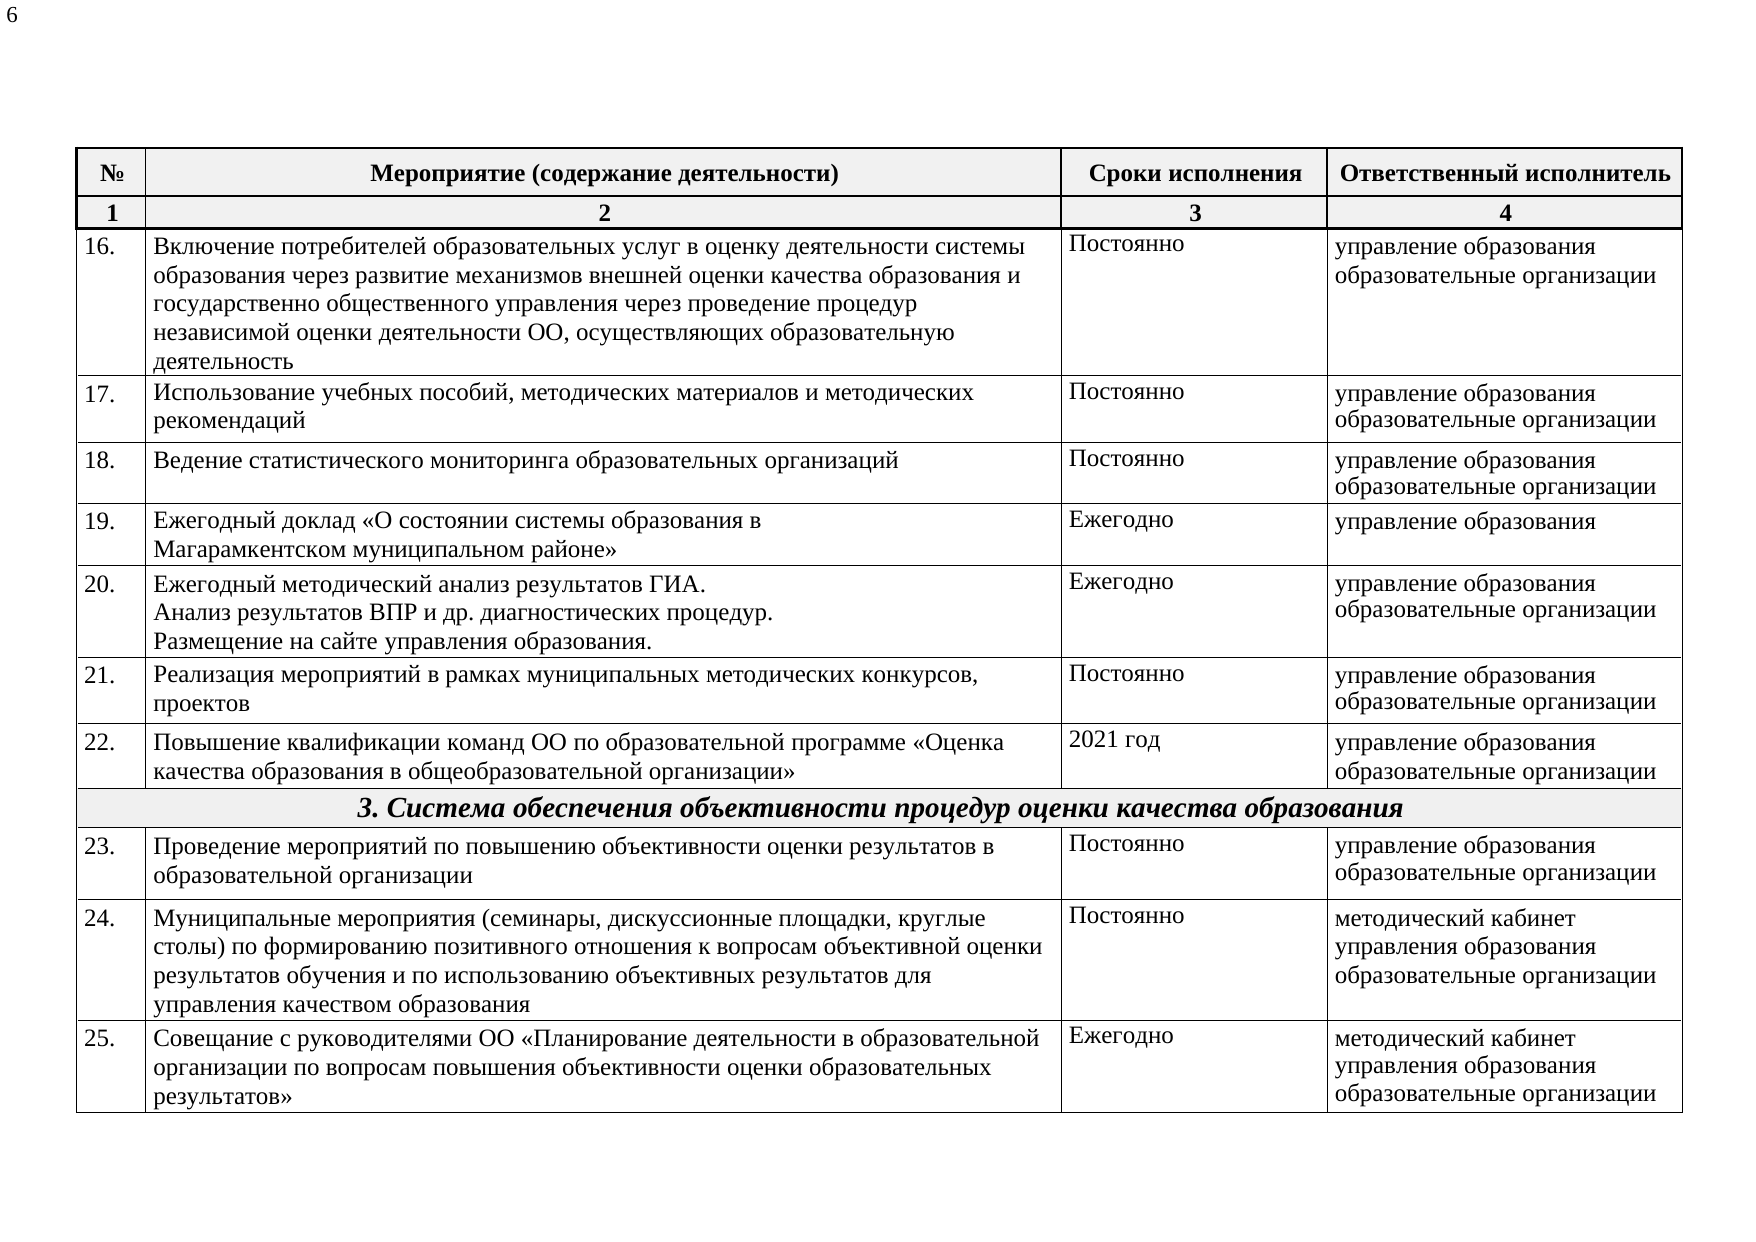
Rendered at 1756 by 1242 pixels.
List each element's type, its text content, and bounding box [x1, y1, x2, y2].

table_header № [78, 149, 145, 195]
table_cell Постоянно [1062, 376, 1327, 442]
table_cell Совещание с руководителями ОО «Планирование деятельности в образовательной организации по вопросам повышения объективности оценки образовательных результатов» [146, 1021, 1061, 1112]
table_cell 2021 год [1062, 724, 1327, 788]
table_cell управление образования образовательные организации [1328, 375, 1682, 442]
table_cell управление образования образовательные организации [1328, 565, 1682, 657]
table_cell Ежегодный методический анализ результатов ГИА. Анализ результатов ВПР и др. диагностических процедур. Размещение на сайте управления образования. [146, 566, 1061, 657]
table_cell Ежегодно [1062, 566, 1327, 657]
table_header Мероприятие (содержание деятельности) [146, 149, 1060, 195]
table_cell 20. [77, 565, 145, 657]
table_cell Использование учебных пособий, методических материалов и методических рекомендаций [146, 376, 1061, 442]
table_cell Включение потребителей образовательных услуг в оценку деятельности системы образования через развитие механизмов внешней оценки качества образования и государственно общественного управления через проведение процедур независимой оценки деятельности ОО, осуществляющих образовательную деятельность [146, 230, 1061, 375]
table_cell управление образования образовательные организации [1328, 827, 1682, 899]
table_cell Ежегодно [1062, 504, 1327, 565]
table_cell 18. [77, 442, 145, 503]
table_cell управление образования образовательные организации [1328, 442, 1682, 503]
table_cell 16. [77, 230, 145, 375]
table_cell Постоянно [1062, 230, 1327, 375]
table_cell 21. [77, 657, 145, 723]
table_cell Постоянно [1062, 658, 1327, 723]
table_cell 3 [1062, 197, 1326, 227]
table_cell Ведение статистического мониторинга образовательных организаций [146, 443, 1061, 503]
table_cell 19. [77, 503, 145, 565]
table_header Ответственный исполнитель [1328, 149, 1681, 195]
table_cell 23. [77, 827, 145, 899]
table_cell Постоянно [1062, 900, 1327, 1020]
table_cell методический кабинет управления образования образовательные организации [1328, 899, 1682, 1020]
table_cell управление образования [1328, 503, 1682, 565]
table_cell Постоянно [1062, 828, 1327, 899]
table_cell Постоянно [1062, 443, 1327, 503]
table_cell 22. [77, 723, 145, 788]
table_header Сроки исполнения [1062, 149, 1326, 195]
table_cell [1328, 230, 1682, 375]
table_cell Повышение квалификации команд ОО по образовательной программе «Оценка качества образования в общеобразовательной организации» [146, 724, 1061, 788]
table_cell Ежегодный доклад «О состоянии системы образования в Магарамкентском муниципальном районе» [146, 504, 1061, 565]
table_cell 17. [77, 375, 145, 442]
table_cell Ежегодно [1062, 1021, 1327, 1112]
table_cell 24. [77, 899, 145, 1020]
table_cell управление образования образовательные организации [1328, 657, 1682, 723]
table_cell 4 [1328, 197, 1681, 227]
table_cell 3. Система обеспечения объективности процедур оценки качества образования [77, 788, 1682, 827]
table_cell Проведение мероприятий по повышению объективности оценки результатов в образовательной организации [146, 828, 1061, 899]
table_cell Муниципальные мероприятия (семинары, дискуссионные площадки, круглые столы) по формированию позитивного отношения к вопросам объективной оценки результатов обучения и по использованию объективных результатов для управления качеством образования [146, 900, 1061, 1020]
table_cell 25. [77, 1020, 145, 1112]
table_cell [1328, 1020, 1682, 1112]
table_cell 1 [78, 197, 145, 227]
table_cell Реализация мероприятий в рамках муниципальных методических конкурсов, проектов [146, 658, 1061, 723]
table_cell 2 [146, 197, 1060, 227]
table_cell управление образования образовательные организации [1328, 723, 1682, 788]
